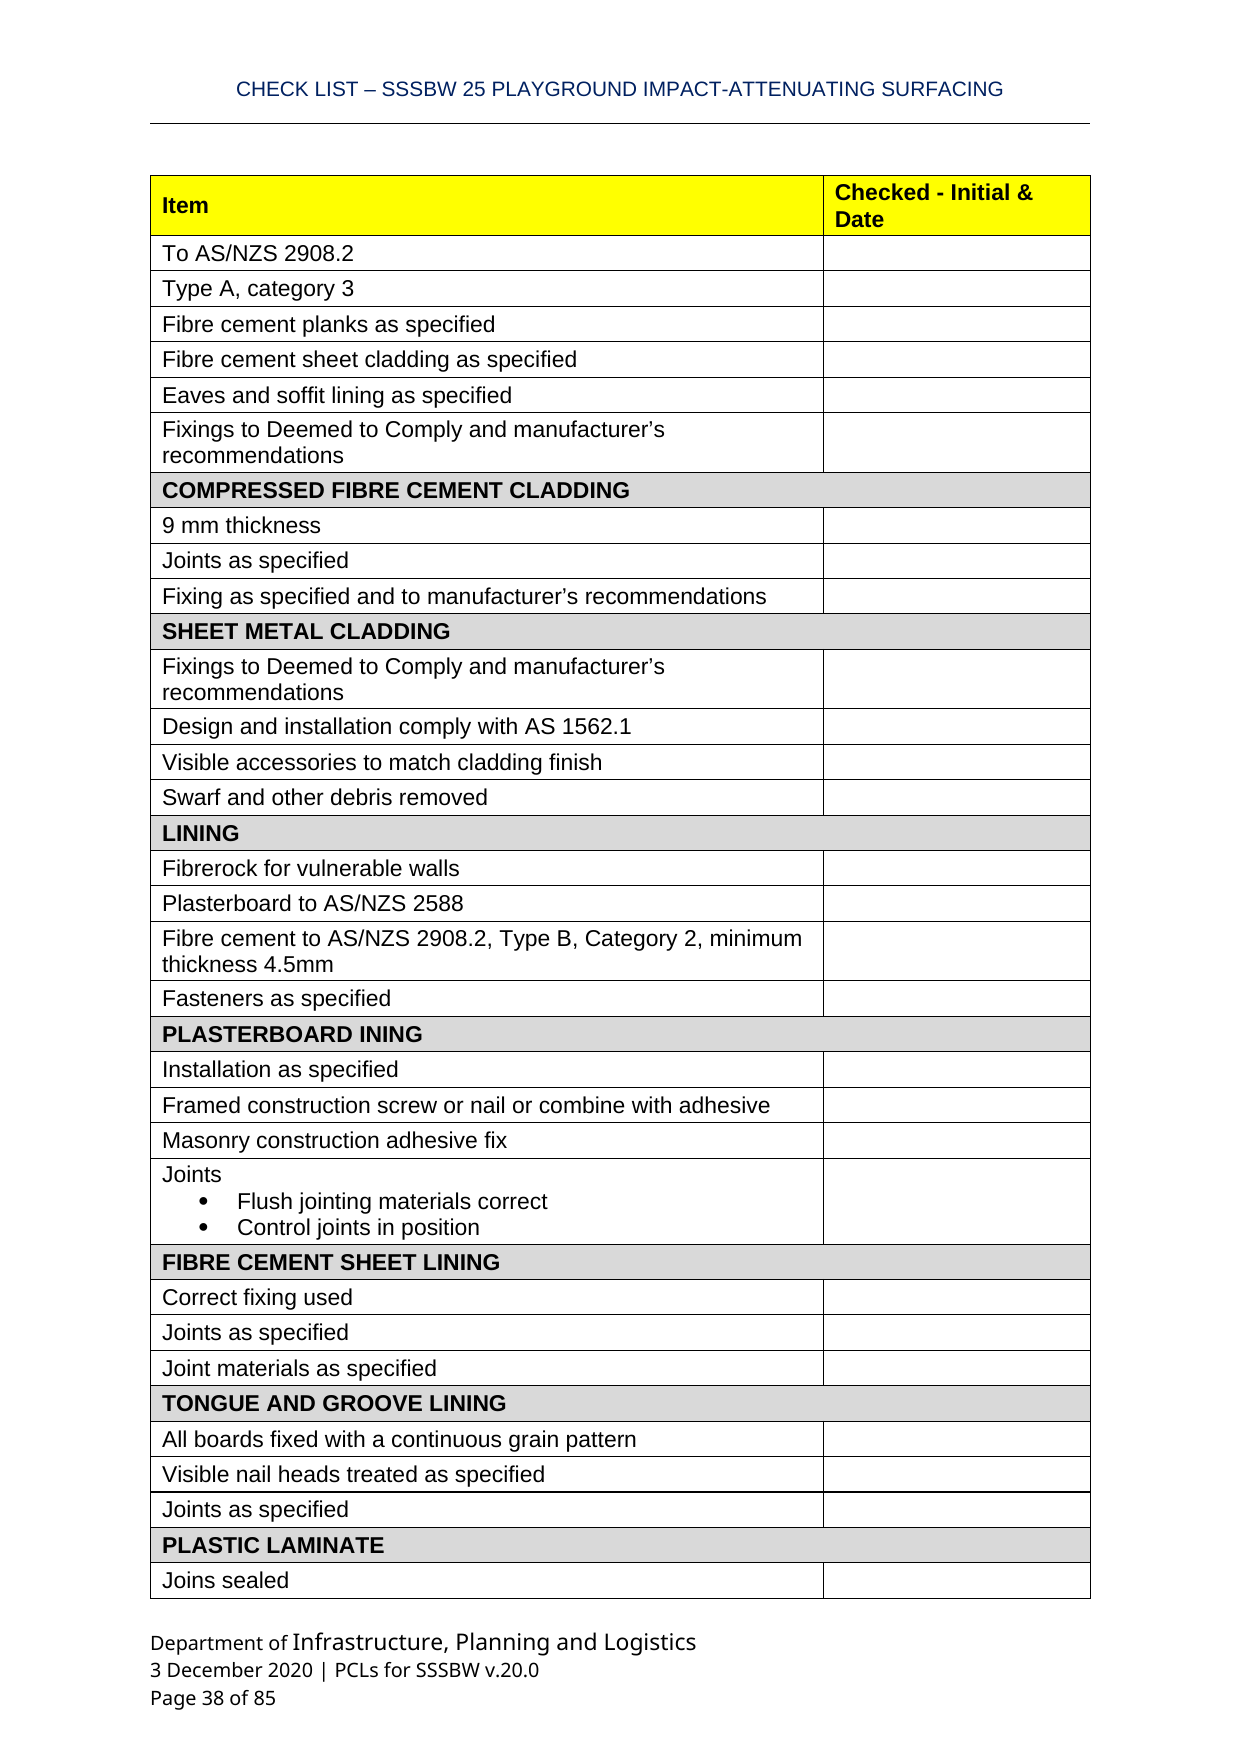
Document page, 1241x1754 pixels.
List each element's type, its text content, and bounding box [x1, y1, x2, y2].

table_cell Fixings to Deemed to Comply and manufacturer’s recommendations [151, 413, 823, 472]
table_cell [824, 236, 1090, 270]
table_cell COMPRESSED FIBRE CEMENT CLADDING [151, 473, 1090, 507]
table_cell Joints Flush jointing materials correct Control joints in position [151, 1159, 823, 1243]
table_cell 9 mm thickness [151, 508, 823, 542]
table_cell [824, 271, 1090, 306]
table_cell [824, 1457, 1090, 1491]
table_cell Plasterboard to AS/NZS 2588 [151, 886, 823, 921]
table_cell Joints as specified [151, 1493, 823, 1527]
table_cell Joins sealed [151, 1563, 823, 1598]
table_cell [824, 508, 1090, 542]
table_cell [824, 1052, 1090, 1087]
table_cell Visible nail heads treated as specified [151, 1457, 823, 1491]
table_cell [824, 544, 1090, 578]
table_cell [824, 413, 1090, 472]
table_cell [824, 307, 1090, 341]
table_cell FIBRE CEMENT SHEET LINING [151, 1245, 1090, 1279]
table_cell All boards fixed with a continuous grain pattern [151, 1422, 823, 1456]
table_cell [824, 1351, 1090, 1385]
table_cell [824, 851, 1090, 885]
table_header Checked - Initial & Date [824, 176, 1090, 235]
table_cell [824, 1422, 1090, 1456]
table_cell Fixings to Deemed to Comply and manufacturer’s recommendations [151, 650, 823, 708]
table_cell [824, 1315, 1090, 1350]
table_cell Swarf and other debris removed [151, 780, 823, 814]
table_cell Type A, category 3 [151, 271, 823, 306]
table_cell TONGUE AND GROOVE LINING [151, 1386, 1090, 1421]
table_cell To AS/NZS 2908.2 [151, 236, 823, 270]
table_cell Visible accessories to match cladding finish [151, 745, 823, 779]
table_cell LINING [151, 816, 1090, 850]
table_cell [824, 1088, 1090, 1122]
table_cell Fasteners as specified [151, 981, 823, 1016]
table_cell [824, 1493, 1090, 1527]
table_cell PLASTERBOARD INING [151, 1017, 1090, 1051]
table_cell [824, 745, 1090, 779]
table_cell [824, 709, 1090, 744]
table_cell Fixing as specified and to manufacturer’s recommendations [151, 579, 823, 613]
table_cell Design and installation comply with AS 1562.1 [151, 709, 823, 744]
table_cell Installation as specified [151, 1052, 823, 1087]
table_cell [824, 922, 1090, 980]
table_cell Correct fixing used [151, 1280, 823, 1314]
table_cell Fibre cement to AS/NZS 2908.2, Type B, Category 2, minimum thickness 4.5mm [151, 922, 823, 980]
table_cell [824, 378, 1090, 412]
table_cell [824, 886, 1090, 921]
table_cell [824, 1563, 1090, 1598]
table_cell [824, 780, 1090, 814]
table_cell [824, 342, 1090, 377]
table_cell Joint materials as specified [151, 1351, 823, 1385]
table_cell [824, 1123, 1090, 1157]
table_header Item [151, 176, 823, 235]
table_cell SHEET METAL CLADDING [151, 614, 1090, 649]
table_cell Fibre cement planks as specified [151, 307, 823, 341]
table_cell PLASTIC LAMINATE [151, 1528, 1090, 1562]
table_cell Masonry construction adhesive fix [151, 1123, 823, 1157]
table_cell Framed construction screw or nail or combine with adhesive [151, 1088, 823, 1122]
table_cell Joints as specified [151, 544, 823, 578]
table_cell [824, 650, 1090, 708]
table_cell Eaves and soffit lining as specified [151, 378, 823, 412]
table_cell Fibre cement sheet cladding as specified [151, 342, 823, 377]
table_cell [824, 1280, 1090, 1314]
table_cell [824, 579, 1090, 613]
table_cell Joints as specified [151, 1315, 823, 1350]
table_cell [824, 1159, 1090, 1243]
table_cell [824, 981, 1090, 1016]
table_cell Fibrerock for vulnerable walls [151, 851, 823, 885]
